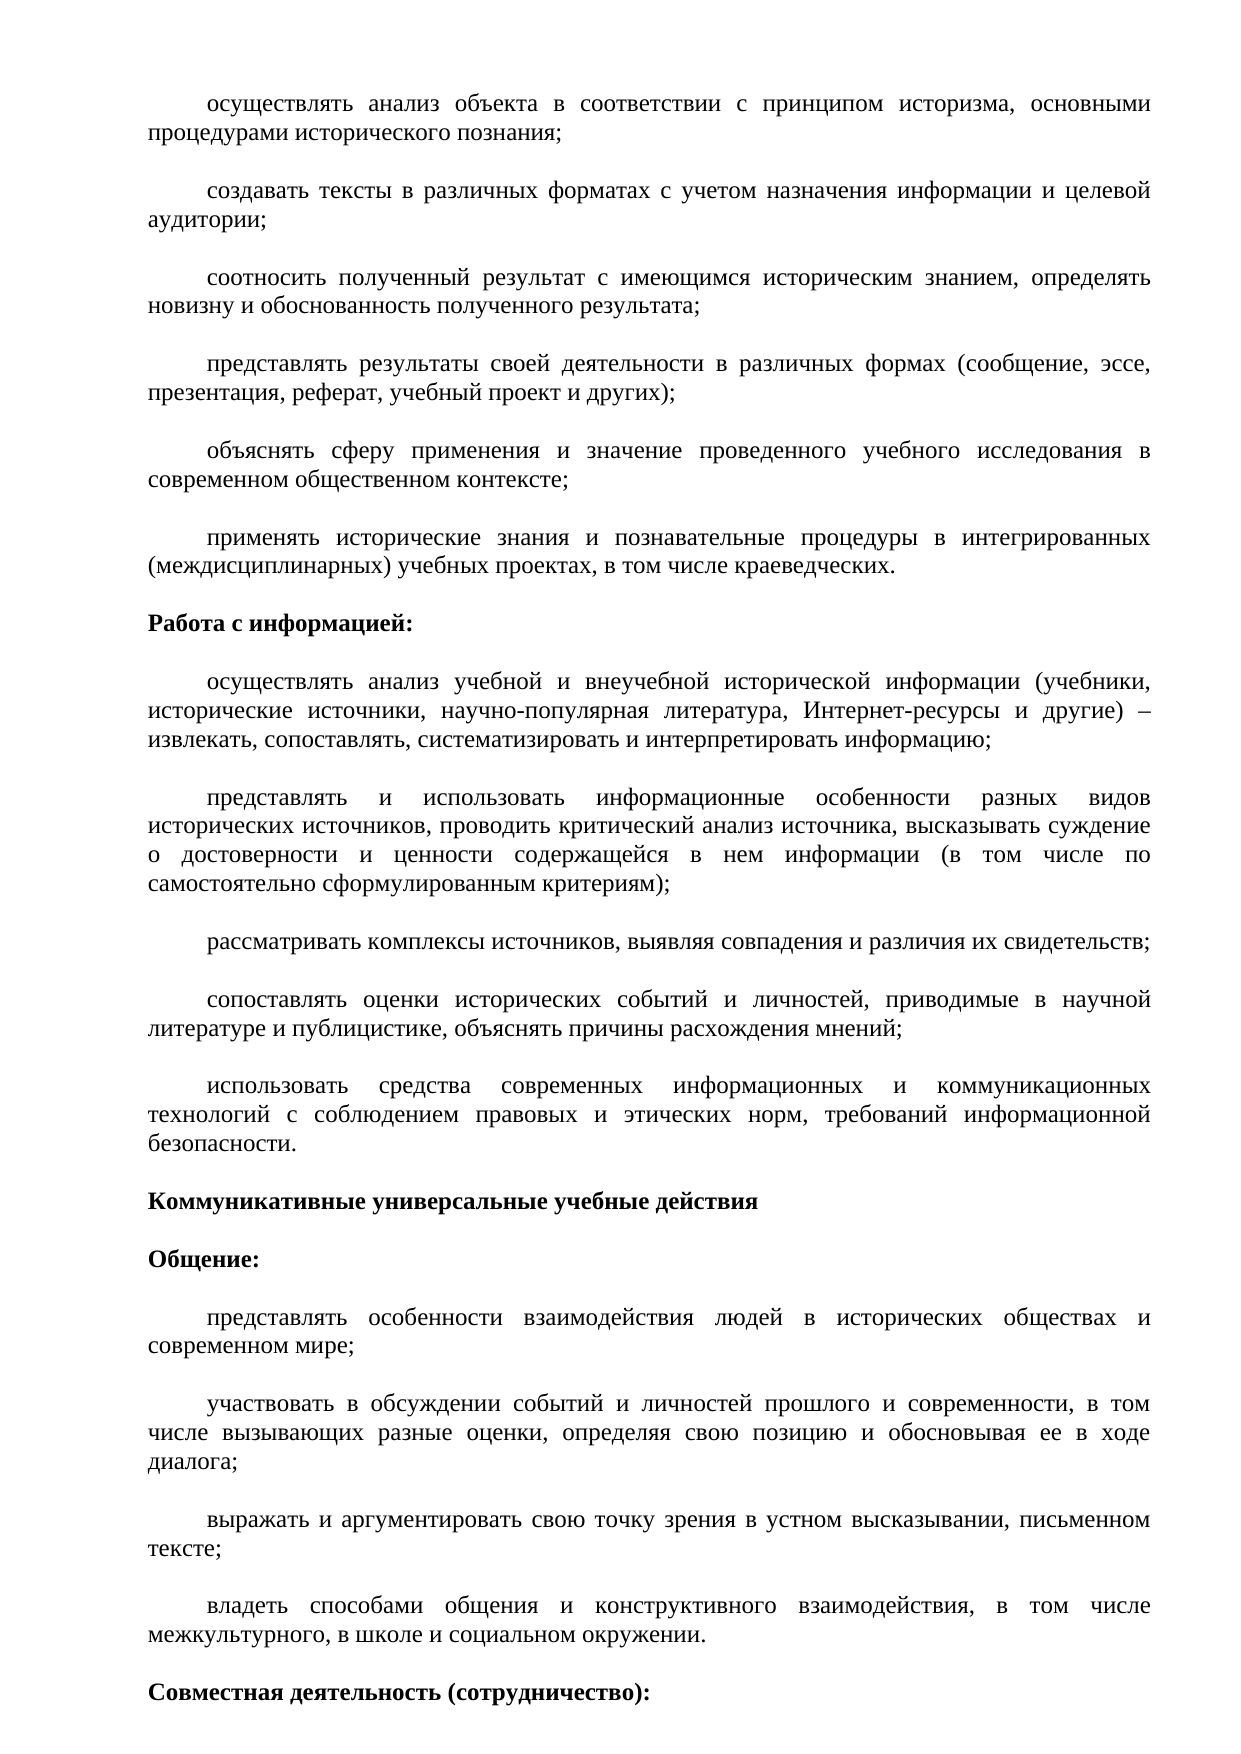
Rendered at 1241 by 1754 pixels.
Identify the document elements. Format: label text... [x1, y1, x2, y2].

text Общение: [148, 1244, 1152, 1273]
text создавать тексты в различных форматах с учетом назначения информации и целевой аудитории; [148, 175, 1152, 233]
text представлять результаты своей деятельности в различных формах (сообщение, эссе, презентация, реферат, учебный проект и других); [148, 348, 1152, 406]
text представлять особенности взаимодействия людей в исторических обществах и современном мире; [148, 1302, 1152, 1359]
text Совместная деятельность (сотрудничество): [148, 1677, 1152, 1706]
text использовать средства современных информационных и коммуникационных технологий с соблюдением правовых и этических норм, требований информационной безопасности. [148, 1071, 1152, 1157]
text участвовать в обсуждении событий и личностей прошлого и современности, в том числе вызывающих разные оценки, определяя свою позицию и обосновывая ее в ходе диалога; [148, 1388, 1152, 1475]
text Работа с информацией: [148, 608, 1152, 637]
text выражать и аргументировать свою точку зрения в устном высказывании, письменном тексте; [148, 1504, 1152, 1561]
text сопоставлять оценки исторических событий и личностей, приводимые в научной литературе и публицистике, объяснять причины расхождения мнений; [148, 984, 1152, 1041]
text осуществлять анализ объекта в соответствии с принципом историзма, основными процедурами исторического познания; [148, 88, 1152, 146]
text представлять и использовать информационные особенности разных видов исторических источников, проводить критический анализ источника, высказывать суждение о достоверности и ценности содержащейся в нем информации (в том числе по самостоятельно сформулированным критериям); [148, 782, 1152, 897]
text объяснять сферу применения и значение проведенного учебного исследования в современном общественном контексте; [148, 435, 1152, 493]
text осуществлять анализ учебной и внеучебной исторической информации (учебники, исторические источники, научно-популярная литература, Интернет-ресурсы и другие) – извлекать, сопоставлять, систематизировать и интерпретировать информацию; [148, 666, 1152, 753]
text рассматривать комплексы источников, выявляя совпадения и различия их свидетельств; [148, 926, 1152, 955]
text владеть способами общения и конструктивного взаимодействия, в том числе межкультурного, в школе и социальном окружении. [148, 1591, 1152, 1648]
text применять исторические знания и познавательные процедуры в интегрированных (междисциплинарных) учебных проектах, в том числе краеведческих. [148, 522, 1152, 579]
text Коммуникативные универсальные учебные действия [148, 1186, 1152, 1215]
text соотносить полученный результат с имеющимся историческим знанием, определять новизну и обоснованность полученного результата; [148, 262, 1152, 319]
